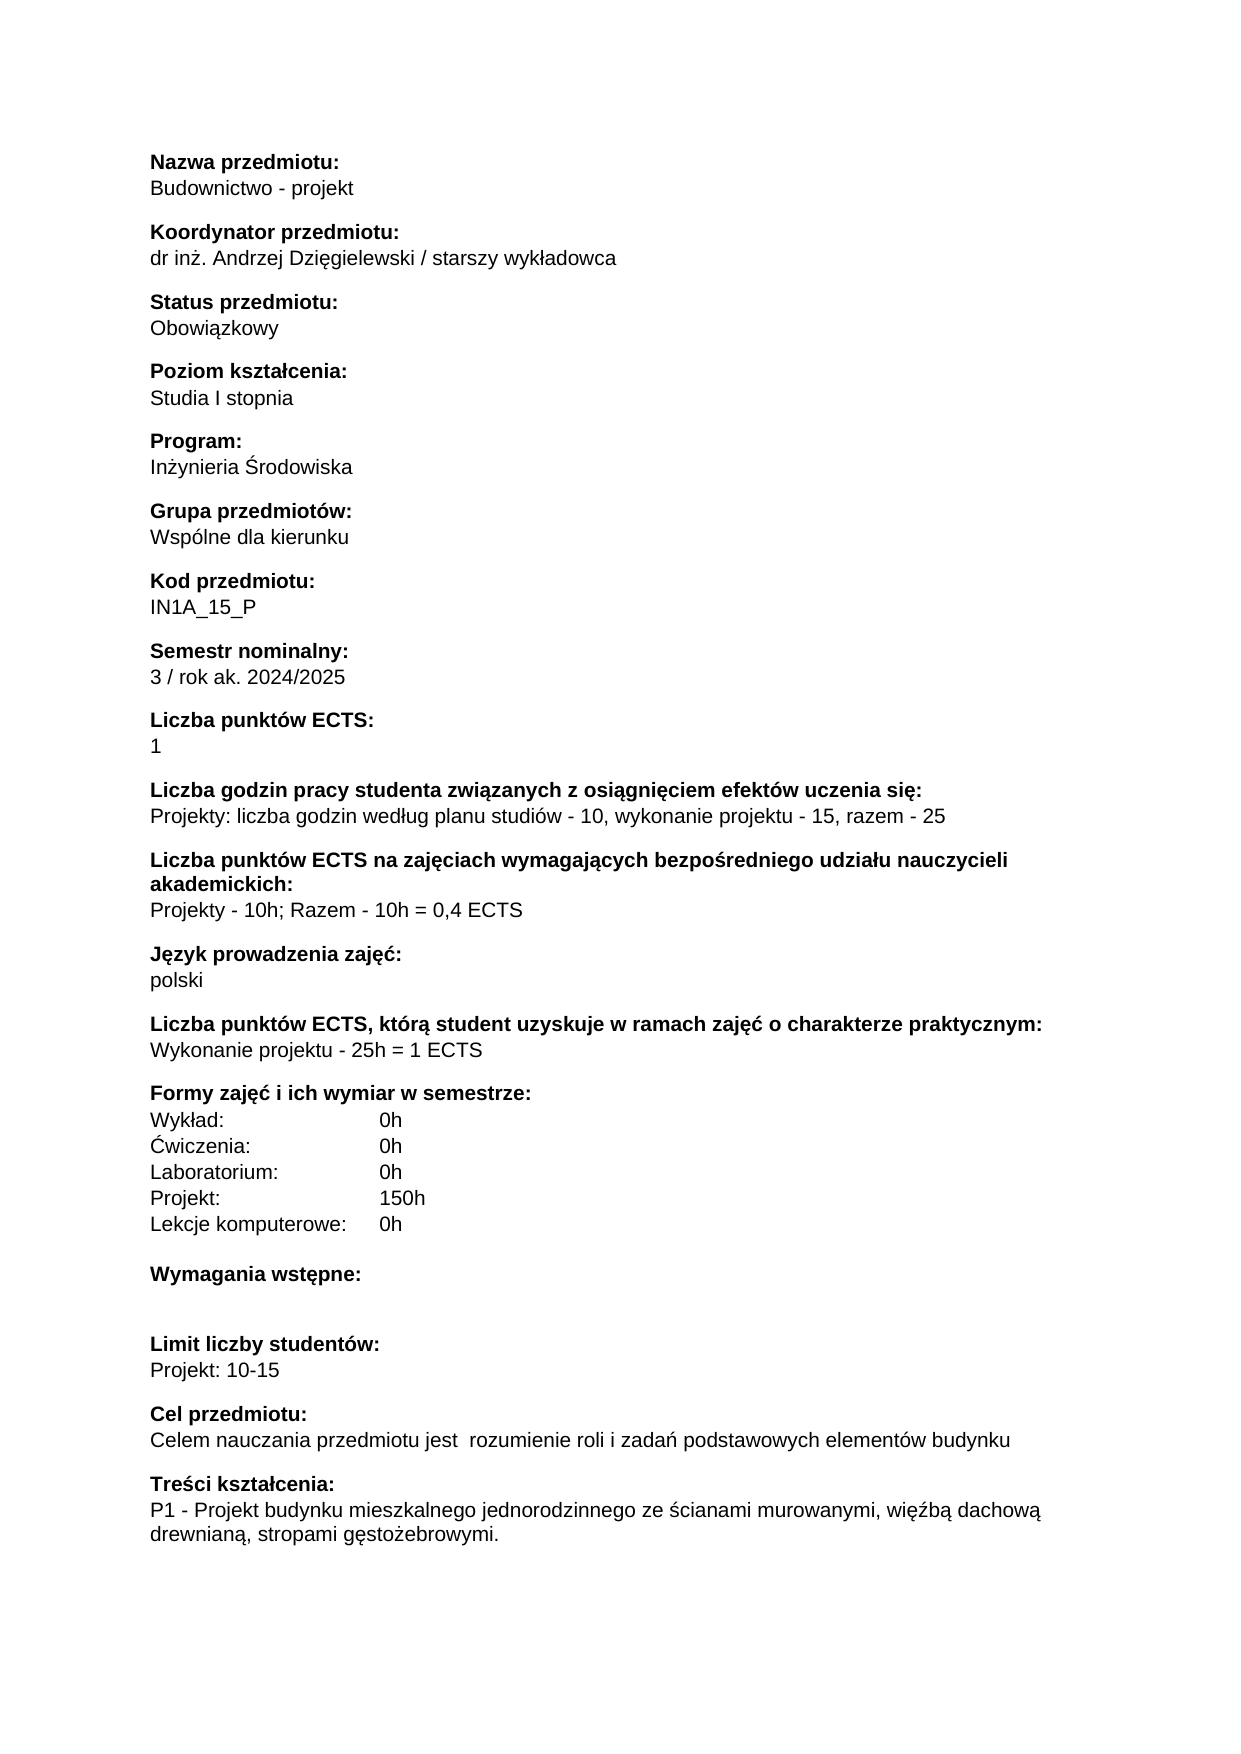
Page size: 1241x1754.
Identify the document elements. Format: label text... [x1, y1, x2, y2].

text Program: [150, 429, 1090, 453]
text Kod przedmiotu: [150, 569, 1090, 593]
table_header Wykład: [140, 1108, 367, 1132]
table_cell Projekt: [140, 1186, 367, 1210]
text 3 / rok ak. 2024/2025 [150, 664, 1090, 688]
text Celem nauczania przedmiotu jest rozumienie roli i zadań podstawowych elementów budynku [150, 1428, 1090, 1452]
text Liczba godzin pracy studenta związanych z osiągnięciem efektów uczenia się: [150, 778, 1090, 802]
text Semestr nominalny: [150, 638, 1090, 662]
text dr inż. Andrzej Dzięgielewski / starszy wykładowca [150, 246, 1090, 270]
text Treści kształcenia: [150, 1471, 1090, 1495]
text Poziom kształcenia: [150, 359, 1090, 383]
table_cell 0h [369, 1132, 597, 1158]
text Projekty: liczba godzin według planu studiów - 10, wykonanie projektu - 15, razem - 25 [150, 804, 1090, 828]
text polski [150, 968, 1090, 992]
text Formy zajęć i ich wymiar w semestrze: [150, 1081, 1090, 1105]
text Cel przedmiotu: [150, 1402, 1090, 1426]
table_header 0h [369, 1108, 597, 1132]
text Liczba punktów ECTS na zajęciach wymagających bezpośredniego udziału nauczycieli akademickich: [150, 848, 1090, 896]
text Liczba punktów ECTS, którą student uzyskuje w ramach zajęć o charakterze praktycznym: [150, 1011, 1090, 1035]
table_cell 150h [369, 1184, 597, 1210]
text Język prowadzenia zajęć: [150, 942, 1090, 966]
text Obowiązkowy [150, 316, 1090, 339]
table_cell Laboratorium: [140, 1160, 367, 1184]
text Projekty - 10h; Razem - 10h = 0,4 ECTS [150, 898, 1090, 922]
text P1 - Projekt budynku mieszkalnego jednorodzinnego ze ścianami murowanymi, więźbą dachową drewnianą, stropami gęstożebrowymi. [150, 1497, 1090, 1545]
text 1 [150, 734, 1090, 758]
text Koordynator przedmiotu: [150, 220, 1090, 244]
text Wykonanie projektu - 25h = 1 ECTS [150, 1037, 1090, 1061]
table_cell 0h [369, 1210, 597, 1236]
text Wspólne dla kierunku [150, 525, 1090, 549]
table_cell Lekcje komputerowe: [140, 1212, 367, 1236]
text Limit liczby studentów: [150, 1332, 1090, 1356]
text Status przedmiotu: [150, 289, 1090, 313]
table_cell 0h [369, 1158, 597, 1184]
text IN1A_15_P [150, 595, 1090, 619]
text Budownictwo - projekt [150, 176, 1090, 200]
table_cell Ćwiczenia: [140, 1134, 367, 1158]
text Wymagania wstępne: [150, 1262, 1090, 1286]
text Studia I stopnia [150, 385, 1090, 409]
text Liczba punktów ECTS: [150, 708, 1090, 732]
text Projekt: 10-15 [150, 1358, 1090, 1382]
text Nazwa przedmiotu: [150, 150, 1090, 174]
text Grupa przedmiotów: [150, 499, 1090, 523]
text Inżynieria Środowiska [150, 455, 1090, 479]
